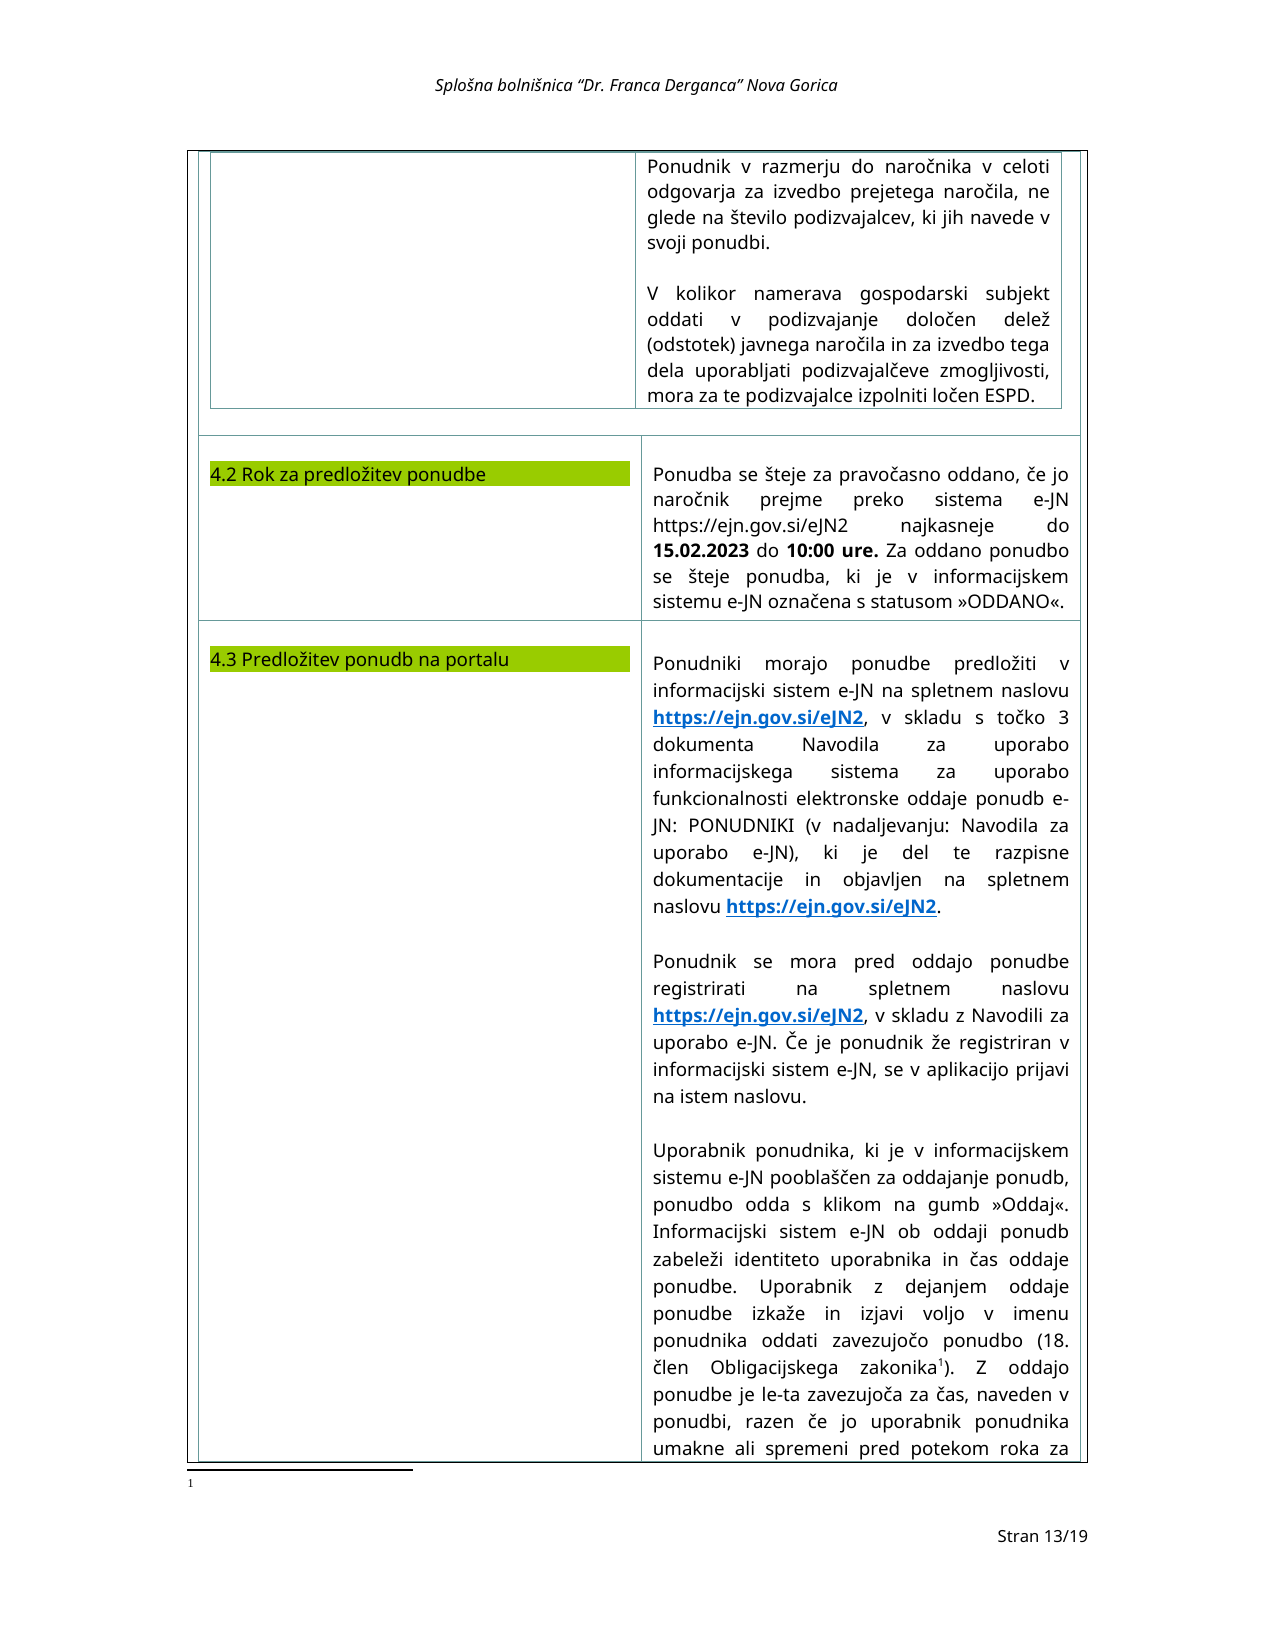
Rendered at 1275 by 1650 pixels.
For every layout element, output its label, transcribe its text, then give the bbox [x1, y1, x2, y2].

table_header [1081, 151, 1087, 1462]
table_header 5. Preverjanje sposobnosti 6. Razlogi za izključitev 8. Ocenjevanje ponudb DIREKTOR ZAVODA Dimitrij Klančič,dr.med.,spec.int.med. [199, 621, 641, 1461]
table_header 5. Preverjanje sposobnosti 6. Razlogi za izključitev 8. Ocenjevanje ponudb DIREKTOR ZAVODA Dimitrij Klančič,dr.med.,spec.int.med. [199, 152, 1080, 435]
table_header 5. Preverjanje sposobnosti 6. Razlogi za izključitev 8. Ocenjevanje ponudb DIREKTOR ZAVODA Dimitrij Klančič,dr.med.,spec.int.med. [199, 436, 641, 620]
table_header 5. Preverjanje sposobnosti 6. Razlogi za izključitev 8. Ocenjevanje ponudb DIREKTOR ZAVODA Dimitrij Klančič,dr.med.,spec.int.med. [642, 621, 1080, 1461]
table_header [188, 151, 198, 1462]
table_header 5. Preverjanje sposobnosti 6. Razlogi za izključitev 8. Ocenjevanje ponudb DIREKTOR ZAVODA Dimitrij Klančič,dr.med.,spec.int.med. [642, 436, 1080, 620]
